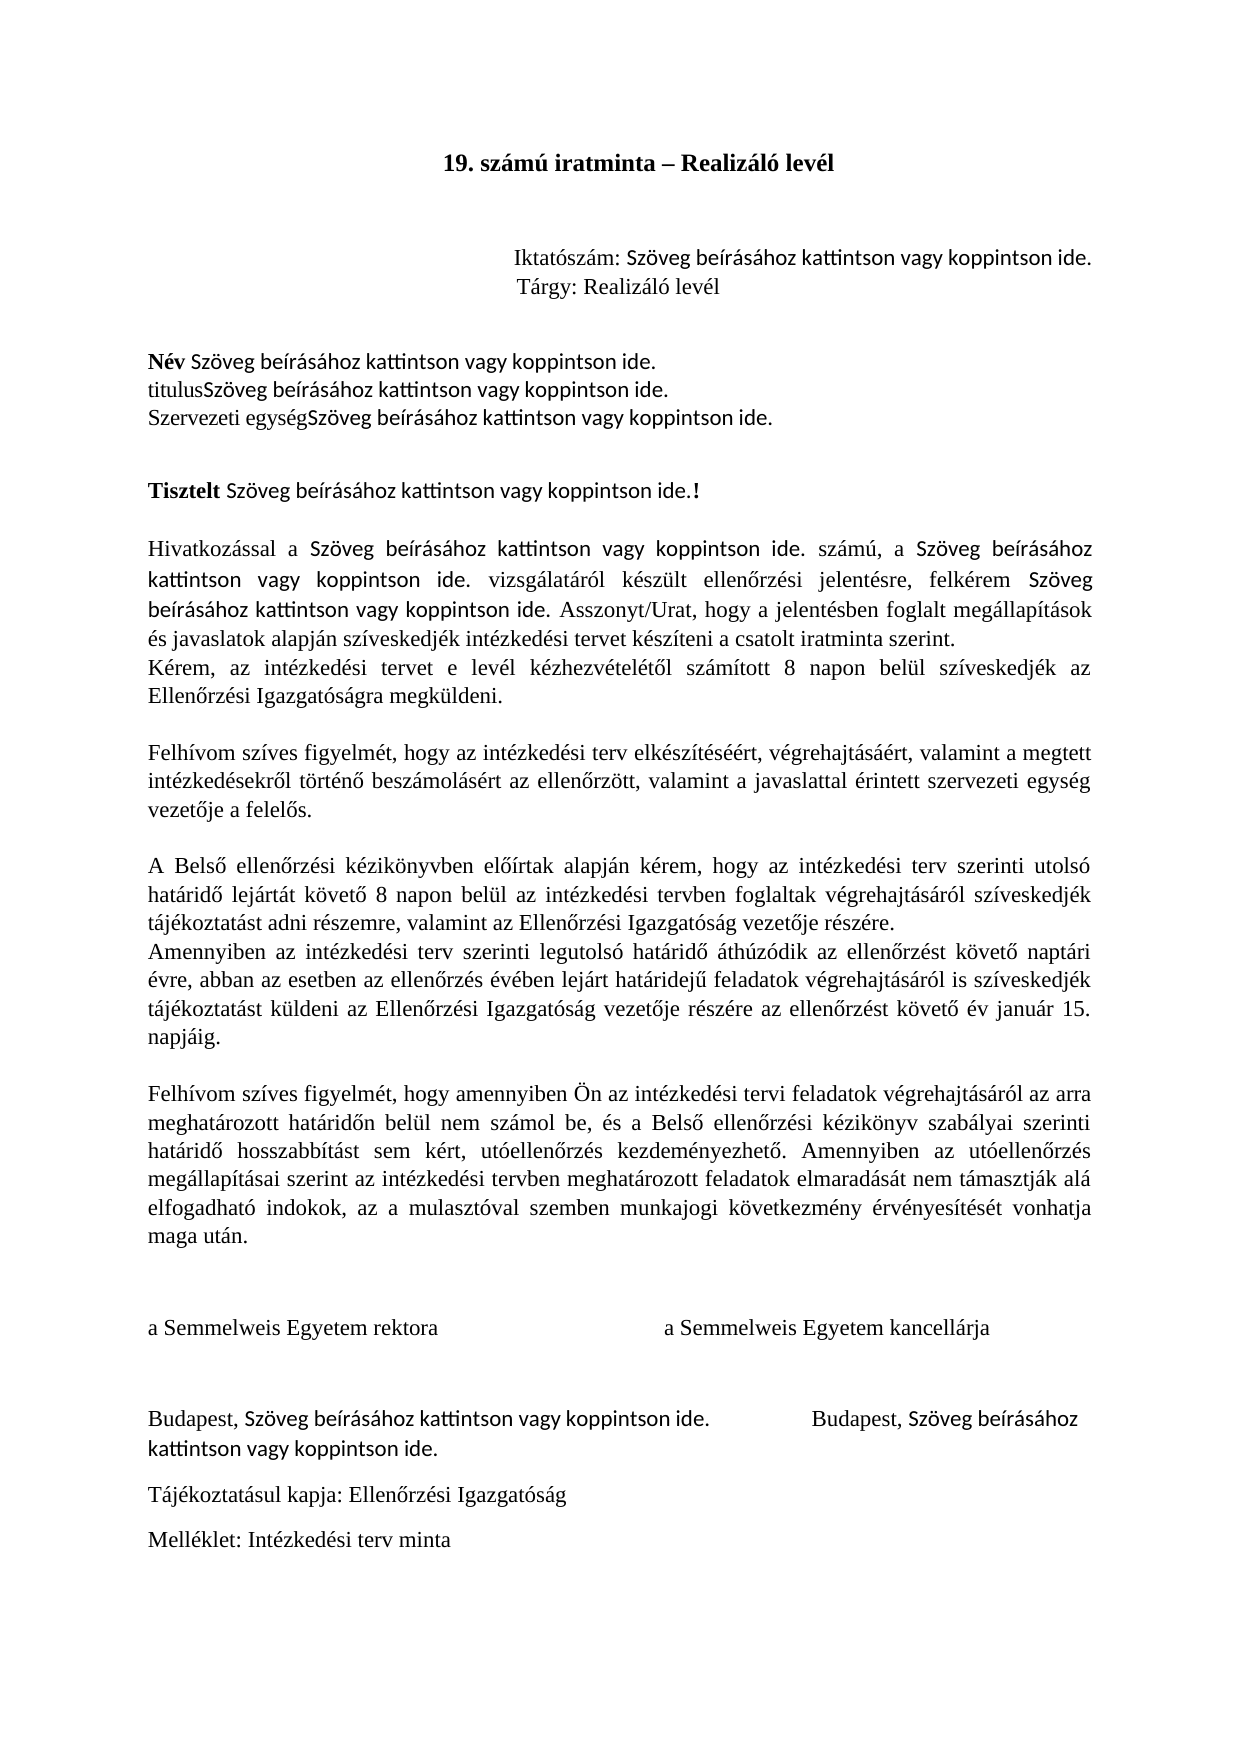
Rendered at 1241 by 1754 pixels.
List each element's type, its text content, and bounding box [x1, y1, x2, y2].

text Amennyiben az intézkedési terv szerinti legutolsó határidő áthúzódik az ellenőrzést követő naptári évre, abban az esetben az ellenőrzés évében lejárt határidejű feladatok végrehajtásáról is szíveskedjék tájékoztatást küldeni az Ellenőrzési Igazgatóság vezetője részére az ellenőrzést követő év január 15. napjáig. [148, 938, 1093, 1049]
text Melléklet: Intézkedési terv minta [148, 1527, 1093, 1553]
text Hivatkozással a számú, a vizsgálatáról készült ellenőrzési jelentésre, felkérem Asszonyt/Urat, hogy a jelentésben foglalt megállapítások és javaslatok alapján szíveskedjék intézkedési tervet készíteni a csatolt iratminta szerint. [148, 534, 1093, 651]
text Név [148, 347, 1093, 375]
text Tárgy: Realizáló levél [148, 273, 1093, 299]
text a Semmelweis Egyetem rektora a Semmelweis Egyetem kancellárja [148, 1314, 1093, 1341]
text Kérem, az intézkedési tervet e levél kézhezvételétől számított 8 napon belül szíveskedjék az Ellenőrzési Igazgatóságra megküldeni. [148, 653, 1093, 708]
text 19. számú iratminta – Realizáló levél [443, 148, 1093, 176]
text Budapest, Budapest, [148, 1404, 1093, 1463]
text Szervezeti egység [148, 403, 1093, 431]
text Tisztelt ! [148, 476, 1093, 504]
text A Belső ellenőrzési kézikönyvben előírtak alapján kérem, hogy az intézkedési terv szerinti utolsó határidő lejártát követő 8 napon belül az intézkedési tervben foglaltak végrehajtásáról szíveskedjék tájékoztatást adni részemre, valamint az Ellenőrzési Igazgatóság vezetője részére. [148, 853, 1093, 936]
text Iktatószám: [443, 243, 1093, 271]
text Tájékoztatásul kapja: Ellenőrzési Igazgatóság [148, 1481, 1093, 1508]
text Felhívom szíves figyelmét, hogy amennyiben Ön az intézkedési tervi feladatok végrehajtásáról az arra meghatározott határidőn belül nem számol be, és a Belső ellenőrzési kézikönyv szabályai szerinti határidő hosszabbítást sem kért, utóellenőrzés kezdeményezhető. Amennyiben az utóellenőrzés megállapításai szerint az intézkedési tervben meghatározott feladatok elmaradását nem támasztják alá elfogadható indokok, az a mulasztóval szemben munkajogi következmény érvényesítését vonhatja maga után. [148, 1080, 1093, 1249]
text Felhívom szíves figyelmét, hogy az intézkedési terv elkészítéséért, végrehajtásáért, valamint a megtett intézkedésekről történő beszámolásért az ellenőrzött, valamint a javaslattal érintett szervezeti egység vezetője a felelős. [148, 739, 1093, 822]
text titulus [148, 375, 1093, 403]
